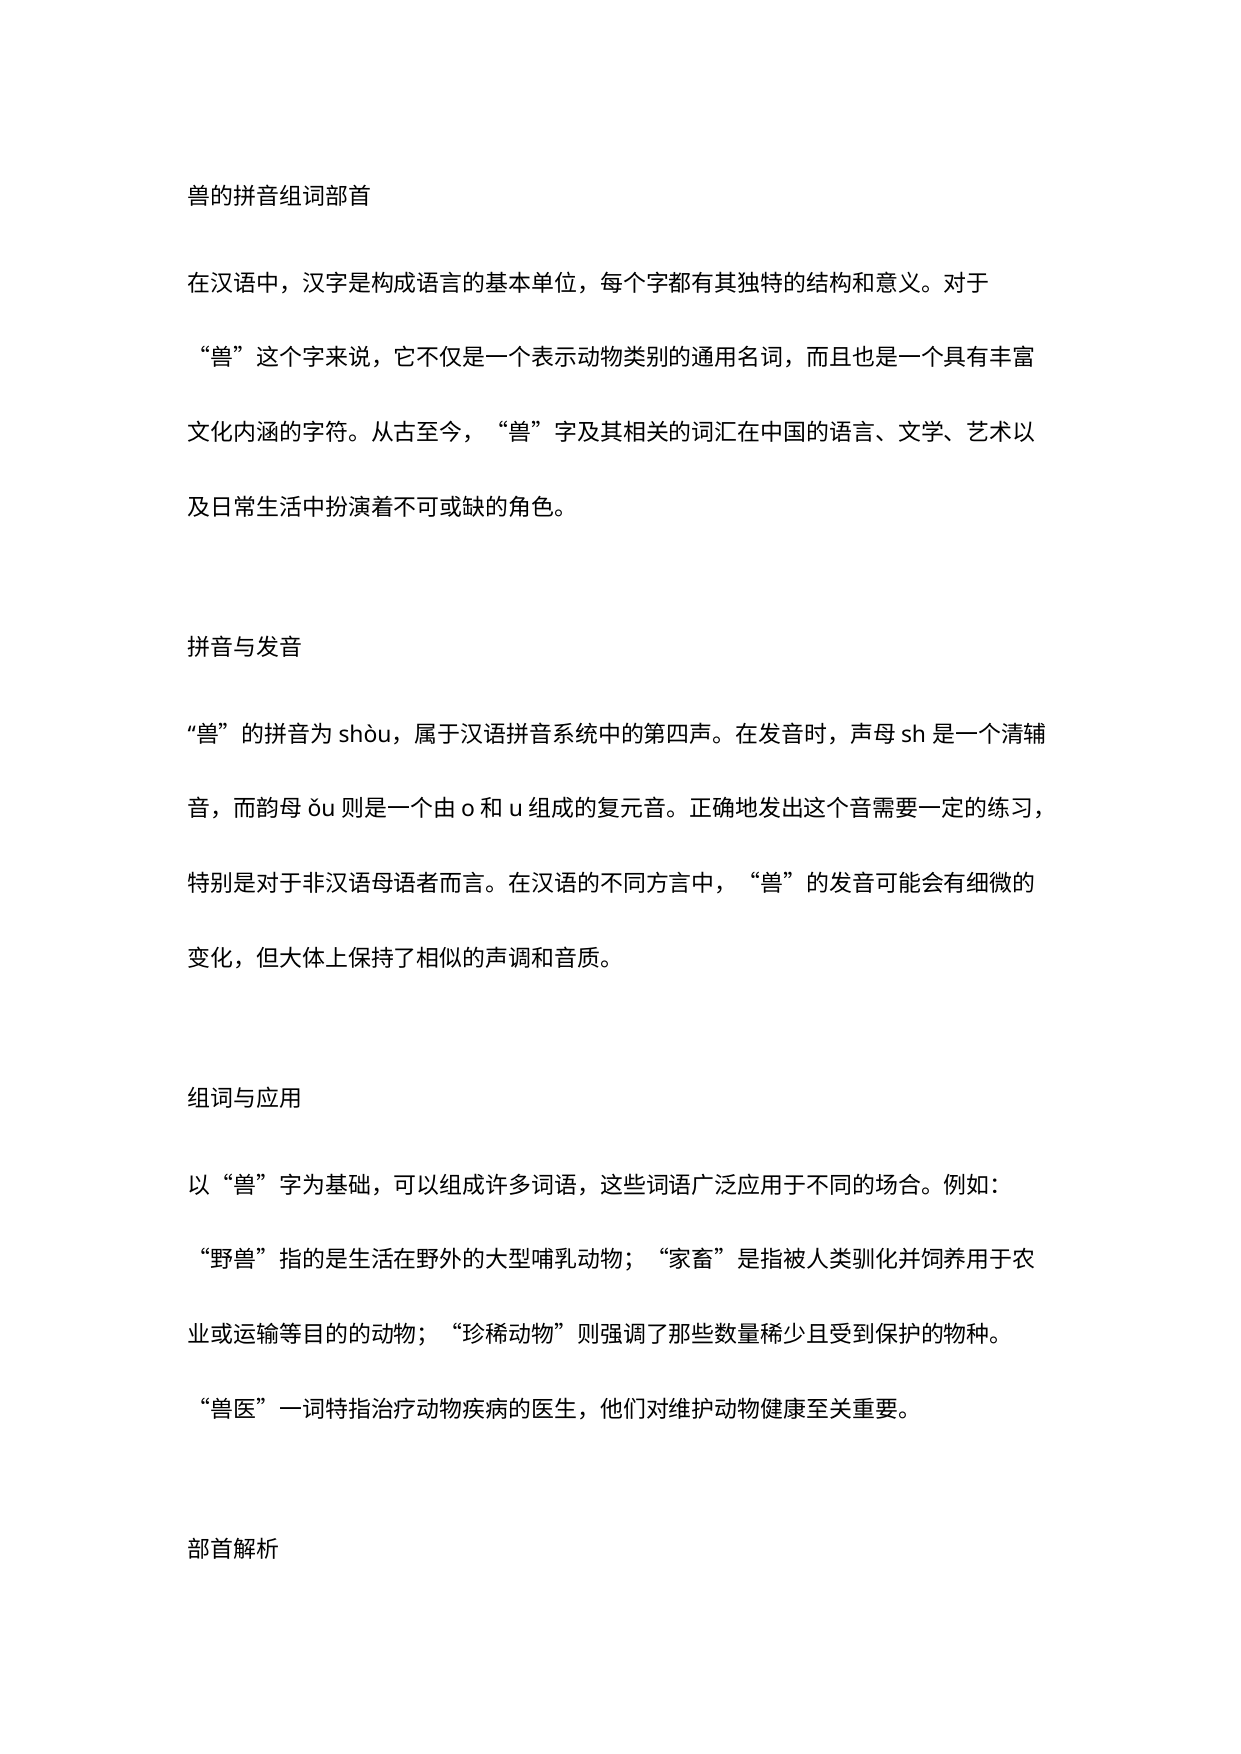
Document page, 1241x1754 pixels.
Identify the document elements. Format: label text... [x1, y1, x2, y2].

text “兽”的拼音为 shòu，属于汉语拼音系统中的第四声。在发音时，声母 sh 是一个清辅音，而韵母 ǒu 则是一个由 o 和 u 组成的复元音。正确地发出这个音需要一定的练习，特别是对于非汉语母语者而言。在汉语的不同方言中，“兽”的发音可能会有细微的变化，但大体上保持了相似的声调和音质。 [187, 699, 1053, 989]
text 组词与应用 [187, 1064, 1053, 1129]
text 拼音与发音 [187, 613, 1053, 678]
text 部首解析 [187, 1515, 1053, 1580]
text 以“兽”字为基础，可以组成许多词语，这些词语广泛应用于不同的场合。例如：“野兽”指的是生活在野外的大型哺乳动物；“家畜”是指被人类驯化并饲养用于农业或运输等目的的动物；“珍稀动物”则强调了那些数量稀少且受到保护的物种。“兽医”一词特指治疗动物疾病的医生，他们对维护动物健康至关重要。 [187, 1151, 1053, 1440]
text 兽的拼音组词部首 [187, 162, 1053, 227]
text 在汉语中，汉字是构成语言的基本单位，每个字都有其独特的结构和意义。对于“兽”这个字来说，它不仅是一个表示动物类别的通用名词，而且也是一个具有丰富文化内涵的字符。从古至今，“兽”字及其相关的词汇在中国的语言、文学、艺术以及日常生活中扮演着不可或缺的角色。 [187, 248, 1053, 538]
